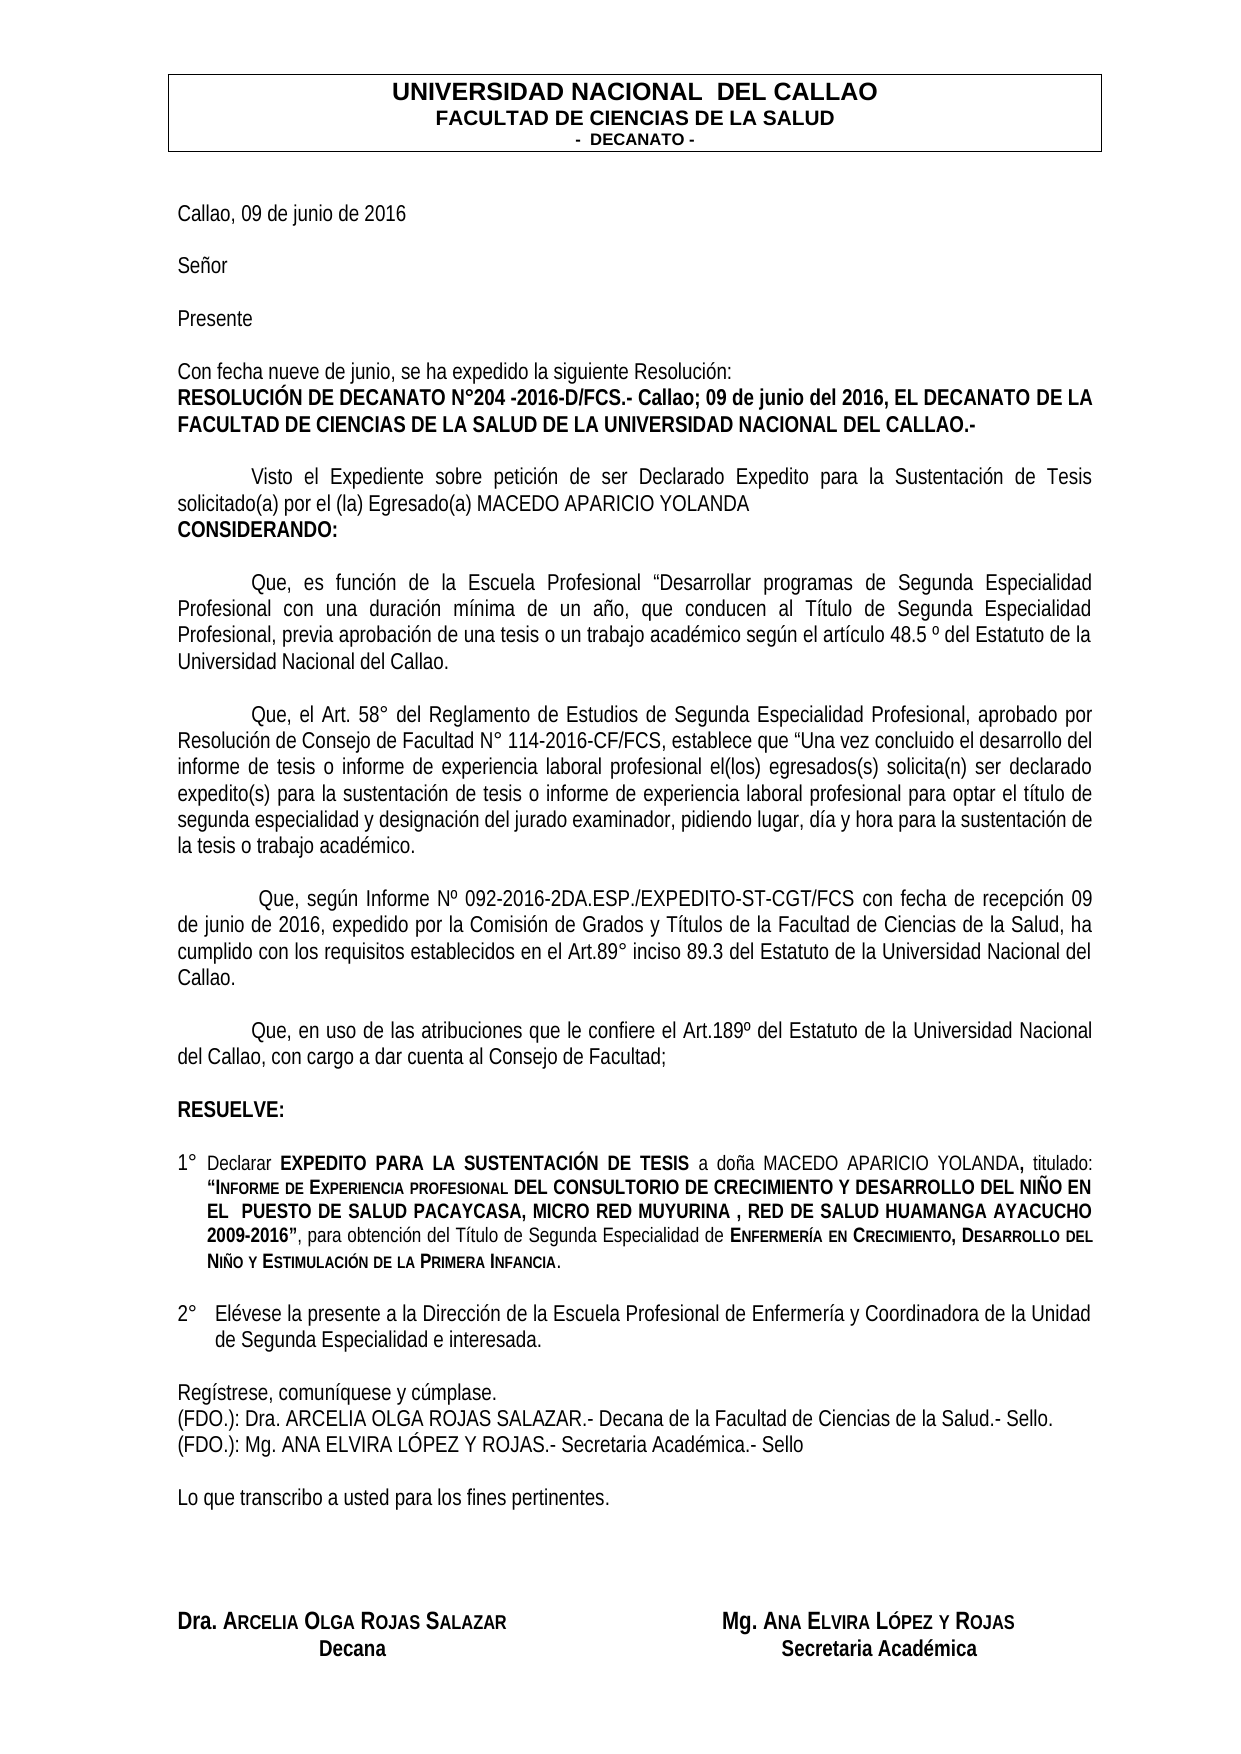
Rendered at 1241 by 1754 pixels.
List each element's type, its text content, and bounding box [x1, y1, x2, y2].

text RESOLUCIÓN DE DECANATO N°204 -2016-D/FCS.- Callao; 09 de junio del 2016, EL DECANATO de LA FACULTAD DE CIENCIAS DE LA SALUD DE LA UNIVERSIDAD NACIONAL DEL CALLAO.- [177, 384, 1093, 437]
text Visto el Expediente sobre petición de ser Declarado Expedito para la Sustentación de Tesis solicitado(a) por el (la) Egresado(a) MACEDO APARICIO YOLANDA [177, 463, 1093, 516]
text Que, en uso de las atribuciones que le confiere el Art.189º del Estatuto de la Universidad Nacional del Callao, con cargo a dar cuenta al Consejo de Facultad; [177, 1017, 1093, 1069]
text Callao, 09 de junio de 2016 [177, 200, 1093, 226]
text (FDO.): Dra. ARCELIA OLGA ROJAS SALAZAR.- Decana de la Facultad de Ciencias de la Salud.- Sello. [177, 1405, 1093, 1431]
text Señor [177, 252, 1093, 279]
text Decana Secretaria Académica [177, 1635, 1093, 1661]
text Con fecha nueve de junio, se ha expedido la siguiente Resolución: [177, 358, 1093, 384]
text Regístrese, comuníquese y cúmplase. [177, 1378, 1093, 1405]
text 1° Declarar EXPEDITO PARA LA SUSTENTACIÓN DE TESIS a doña MACEDO APARICIO YOLANDA, titulado: “Informe de Experiencia profesional DEL CONSULTORIO DE CRECIMIENTO Y DESARROLLO DEL NIÑO EN EL PUESTO DE SALUD PACAYCASA, MICRO RED MUYURINA , RED DE SALUD HUAMANGA AYACUCHO 2009-2016”, para obtención del Título de Segunda Especialidad de Enfermería en Crecimiento, Desarrollo del Niño y Estimulación de la Primera Infancia. [177, 1148, 1093, 1273]
text Que, el Art. 58° del Reglamento de Estudios de Segunda Especialidad Profesional, aprobado por Resolución de Consejo de Facultad N° 114-2016-CF/FCS, establece que “Una vez concluido el desarrollo del informe de tesis o informe de experiencia laboral profesional el(los) egresados(s) solicita(n) ser declarado expedito(s) para la sustentación de tesis o informe de experiencia laboral profesional para optar el título de segunda especialidad y designación del jurado examinador, pidiendo lugar, día y hora para la sustentación de la tesis o trabajo académico. [177, 701, 1093, 859]
text RESUELVE: [177, 1096, 1093, 1122]
text Que, es función de la Escuela Profesional “Desarrollar programas de Segunda Especialidad Profesional con una duración mínima de un año, que conducen al Título de Segunda Especialidad Profesional, previa aprobación de una tesis o un trabajo académico según el artículo 48.5 º del Estatuto de la Universidad Nacional del Callao. [177, 569, 1093, 674]
text CONSIDERANDO: [177, 516, 1093, 542]
text Presente [177, 305, 1093, 332]
text 2° Elévese la presente a la Dirección de la Escuela Profesional de Enfermería y Coordinadora de la Unidad de Segunda Especialidad e interesada. [177, 1299, 1093, 1352]
text Que, según Informe Nº 092-2016-2DA.ESP./EXPEDITO-ST-CGT/FCS con fecha de recepción 09 de junio de 2016, expedido por la Comisión de Grados y Títulos de la Facultad de Ciencias de la Salud, ha cumplido con los requisitos establecidos en el Art.89° inciso 89.3 del Estatuto de la Universidad Nacional del Callao. [177, 885, 1093, 990]
text Dra. Arcelia Olga Rojas Salazar Mg. Ana Elvira López y Rojas [177, 1606, 1093, 1635]
text (FDO.): Mg. ANA ELVIRA LÓPEZ Y ROJAS.- Secretaria Académica.- Sello [177, 1431, 1093, 1458]
text Lo que transcribo a usted para los fines pertinentes. [177, 1484, 1093, 1510]
